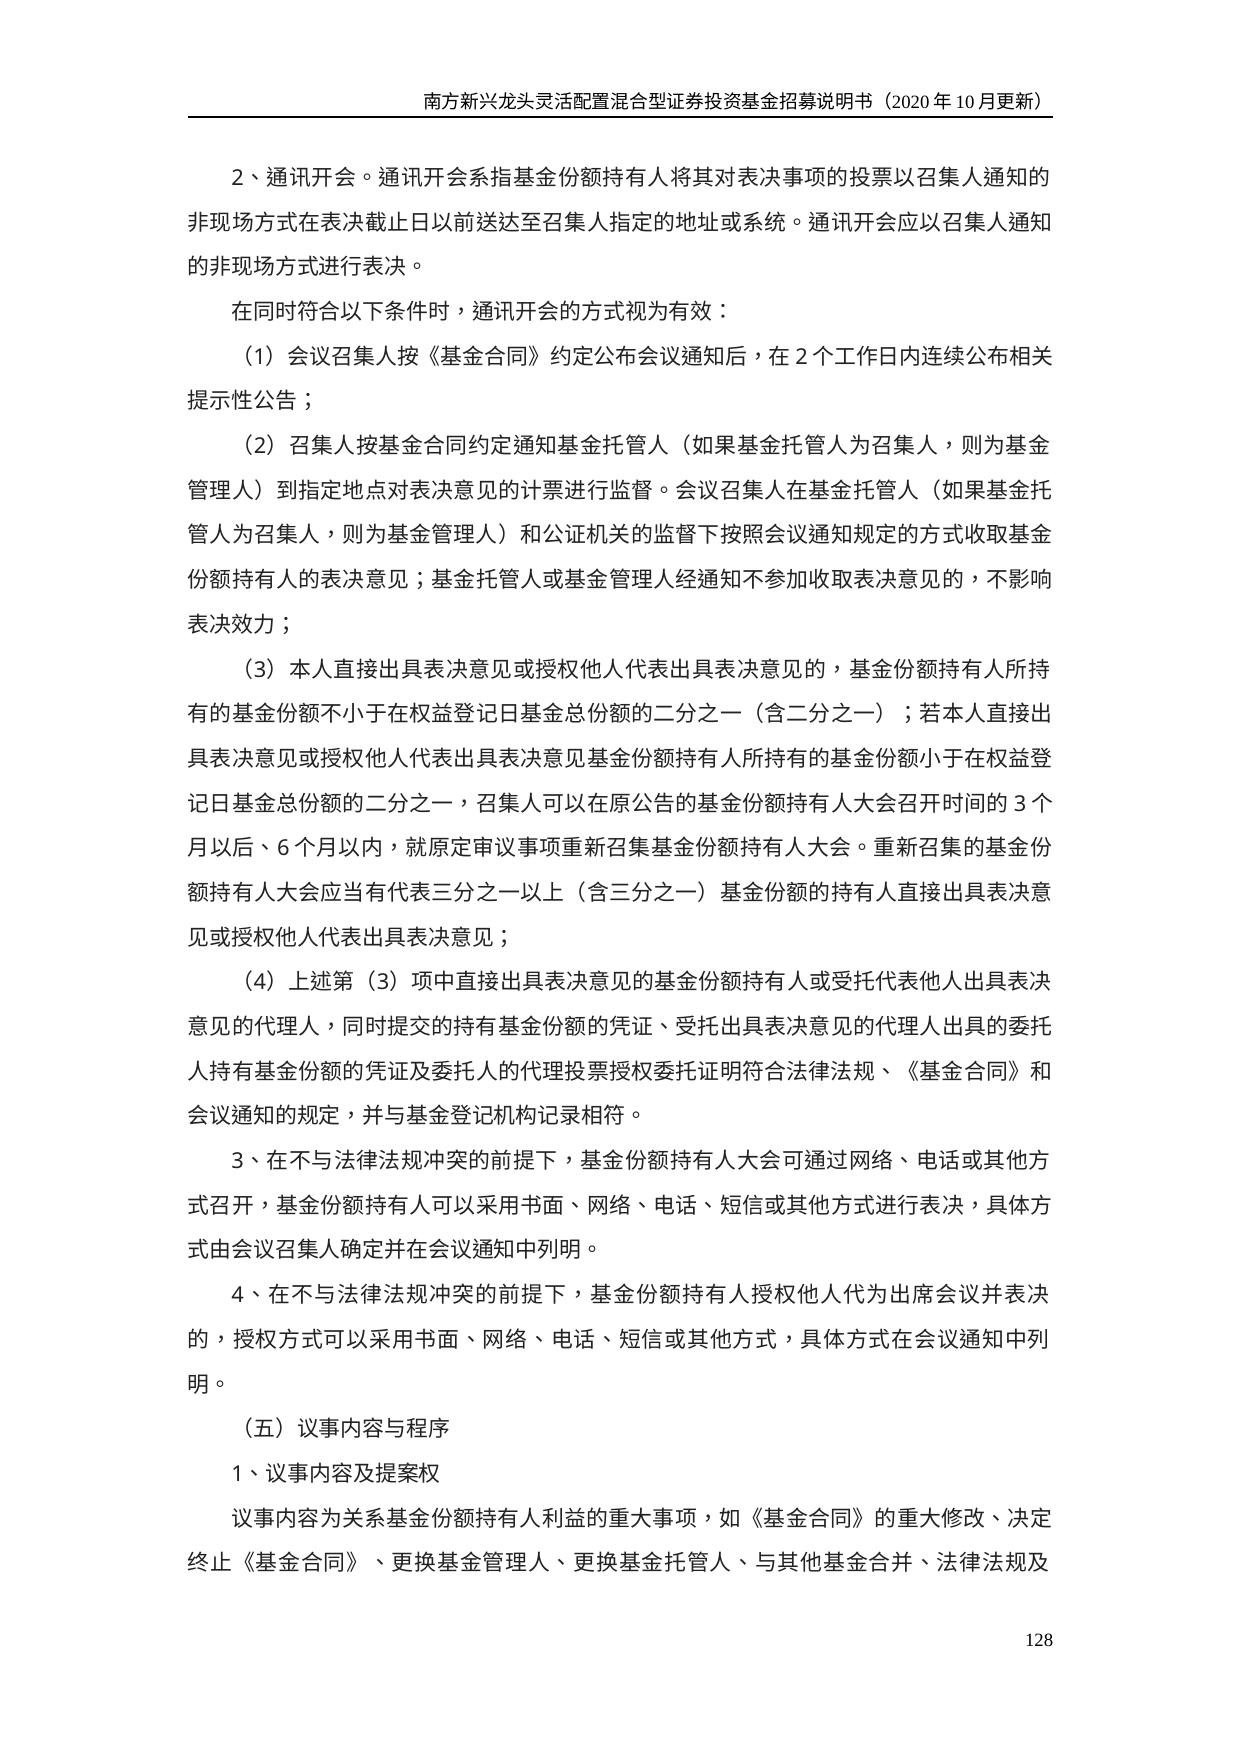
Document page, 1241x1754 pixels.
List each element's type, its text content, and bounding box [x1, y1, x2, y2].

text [187, 1503, 1053, 1577]
text （4）上述第（3）项中直接出具表决意见的基金份额持有人或受托代表他人出具表决意见的代理人，同时提交的持有基金份额的凭证、受托出具表决意见的代理人出具的委托人持有基金份额的凭证及委托人的代理投票授权委托证明符合法律法规、《基金合同》和会议通知的规定，并与基金登记机构记录相符。 [187, 966, 1053, 1130]
text 1、议事内容及提案权 [187, 1458, 1053, 1488]
text （五）议事内容与程序 [187, 1413, 1053, 1443]
text （1）会议召集人按《基金合同》约定公布会议通知后，在2个工作日内连续公布相关提示性公告； [187, 341, 1053, 415]
text 在同时符合以下条件时，通讯开会的方式视为有效： [187, 296, 1053, 326]
text （3）本人直接出具表决意见或授权他人代表出具表决意见的，基金份额持有人所持有的基金份额不小于在权益登记日基金总份额的二分之一（含二分之一）；若本人直接出具表决意见或授权他人代表出具表决意见基金份额持有人所持有的基金份额小于在权益登记日基金总份额的二分之一，召集人可以在原公告的基金份额持有人大会召开时间的3个月以后、6个月以内，就原定审议事项重新召集基金份额持有人大会。重新召集的基金份额持有人大会应当有代表三分之一以上（含三分之一）基金份额的持有人直接出具表决意见或授权他人代表出具表决意见； [187, 653, 1053, 951]
text 2、通讯开会。通讯开会系指基金份额持有人将其对表决事项的投票以召集人通知的非现场方式在表决截止日以前送达至召集人指定的地址或系统。通讯开会应以召集人通知的非现场方式进行表决。 [187, 162, 1053, 281]
text 4、在不与法律法规冲突的前提下，基金份额持有人授权他人代为出席会议并表决的，授权方式可以采用书面、网络、电话、短信或其他方式，具体方式在会议通知中列明。 [187, 1279, 1053, 1398]
text 3、在不与法律法规冲突的前提下，基金份额持有人大会可通过网络、电话或其他方式召开，基金份额持有人可以采用书面、网络、电话、短信或其他方式进行表决，具体方式由会议召集人确定并在会议通知中列明。 [187, 1145, 1053, 1264]
text （2）召集人按基金合同约定通知基金托管人（如果基金托管人为召集人，则为基金管理人）到指定地点对表决意见的计票进行监督。会议召集人在基金托管人（如果基金托管人为召集人，则为基金管理人）和公证机关的监督下按照会议通知规定的方式收取基金份额持有人的表决意见；基金托管人或基金管理人经通知不参加收取表决意见的，不影响表决效力； [187, 430, 1053, 639]
